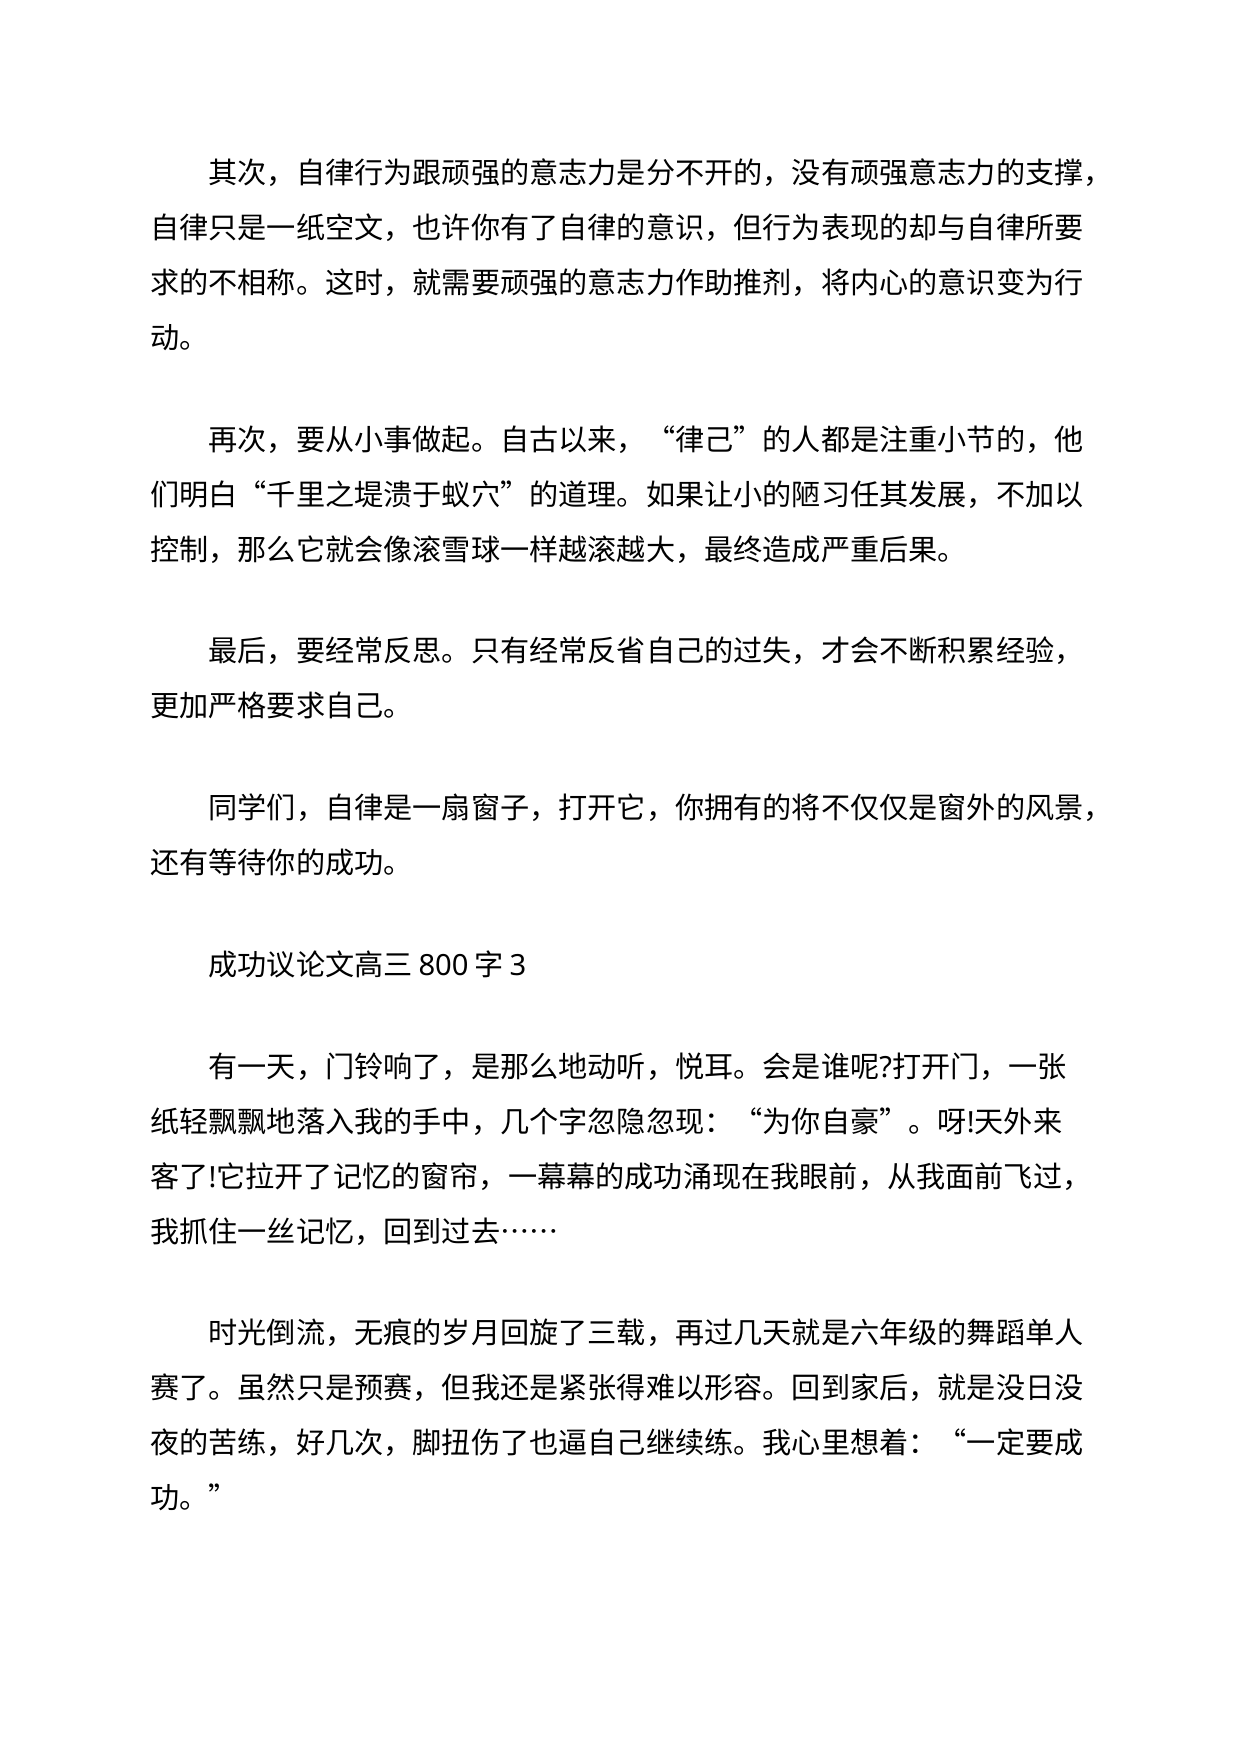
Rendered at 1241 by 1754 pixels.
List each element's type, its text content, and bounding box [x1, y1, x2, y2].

text 其次，自律行为跟顽强的意志力是分不开的，没有顽强意志力的支撑，自律只是一纸空文，也许你有了自律的意识，但行为表现的却与自律所要求的不相称。这时，就需要顽强的意志力作助推剂，将内心的意识变为行动。 [150, 150, 1090, 357]
text 成功议论文高三800字3 [150, 941, 1090, 984]
text 同学们，自律是一扇窗子，打开它，你拥有的将不仅仅是窗外的风景，还有等待你的成功。 [150, 785, 1090, 882]
text 最后，要经常反思。只有经常反省自己的过失，才会不断积累经验，更加严格要求自己。 [150, 628, 1090, 725]
text 再次，要从小事做起。自古以来，“律己”的人都是注重小节的，他们明白“千里之堤溃于蚁穴”的道理。如果让小的陋习任其发展，不加以控制，那么它就会像滚雪球一样越滚越大，最终造成严重后果。 [150, 416, 1090, 568]
text 时光倒流，无痕的岁月回旋了三载，再过几天就是六年级的舞蹈单人赛了。虽然只是预赛，但我还是紧张得难以形容。回到家后，就是没日没夜的苦练，好几次，脚扭伤了也逼自己继续练。我心里想着：“一定要成功。” [150, 1310, 1090, 1517]
text 有一天，门铃响了，是那么地动听，悦耳。会是谁呢?打开门，一张纸轻飘飘地落入我的手中，几个字忽隐忽现：“为你自豪”。呀!天外来客了!它拉开了记忆的窗帘，一幕幕的成功涌现在我眼前，从我面前飞过，我抓住一丝记忆，回到过去…… [150, 1043, 1090, 1251]
